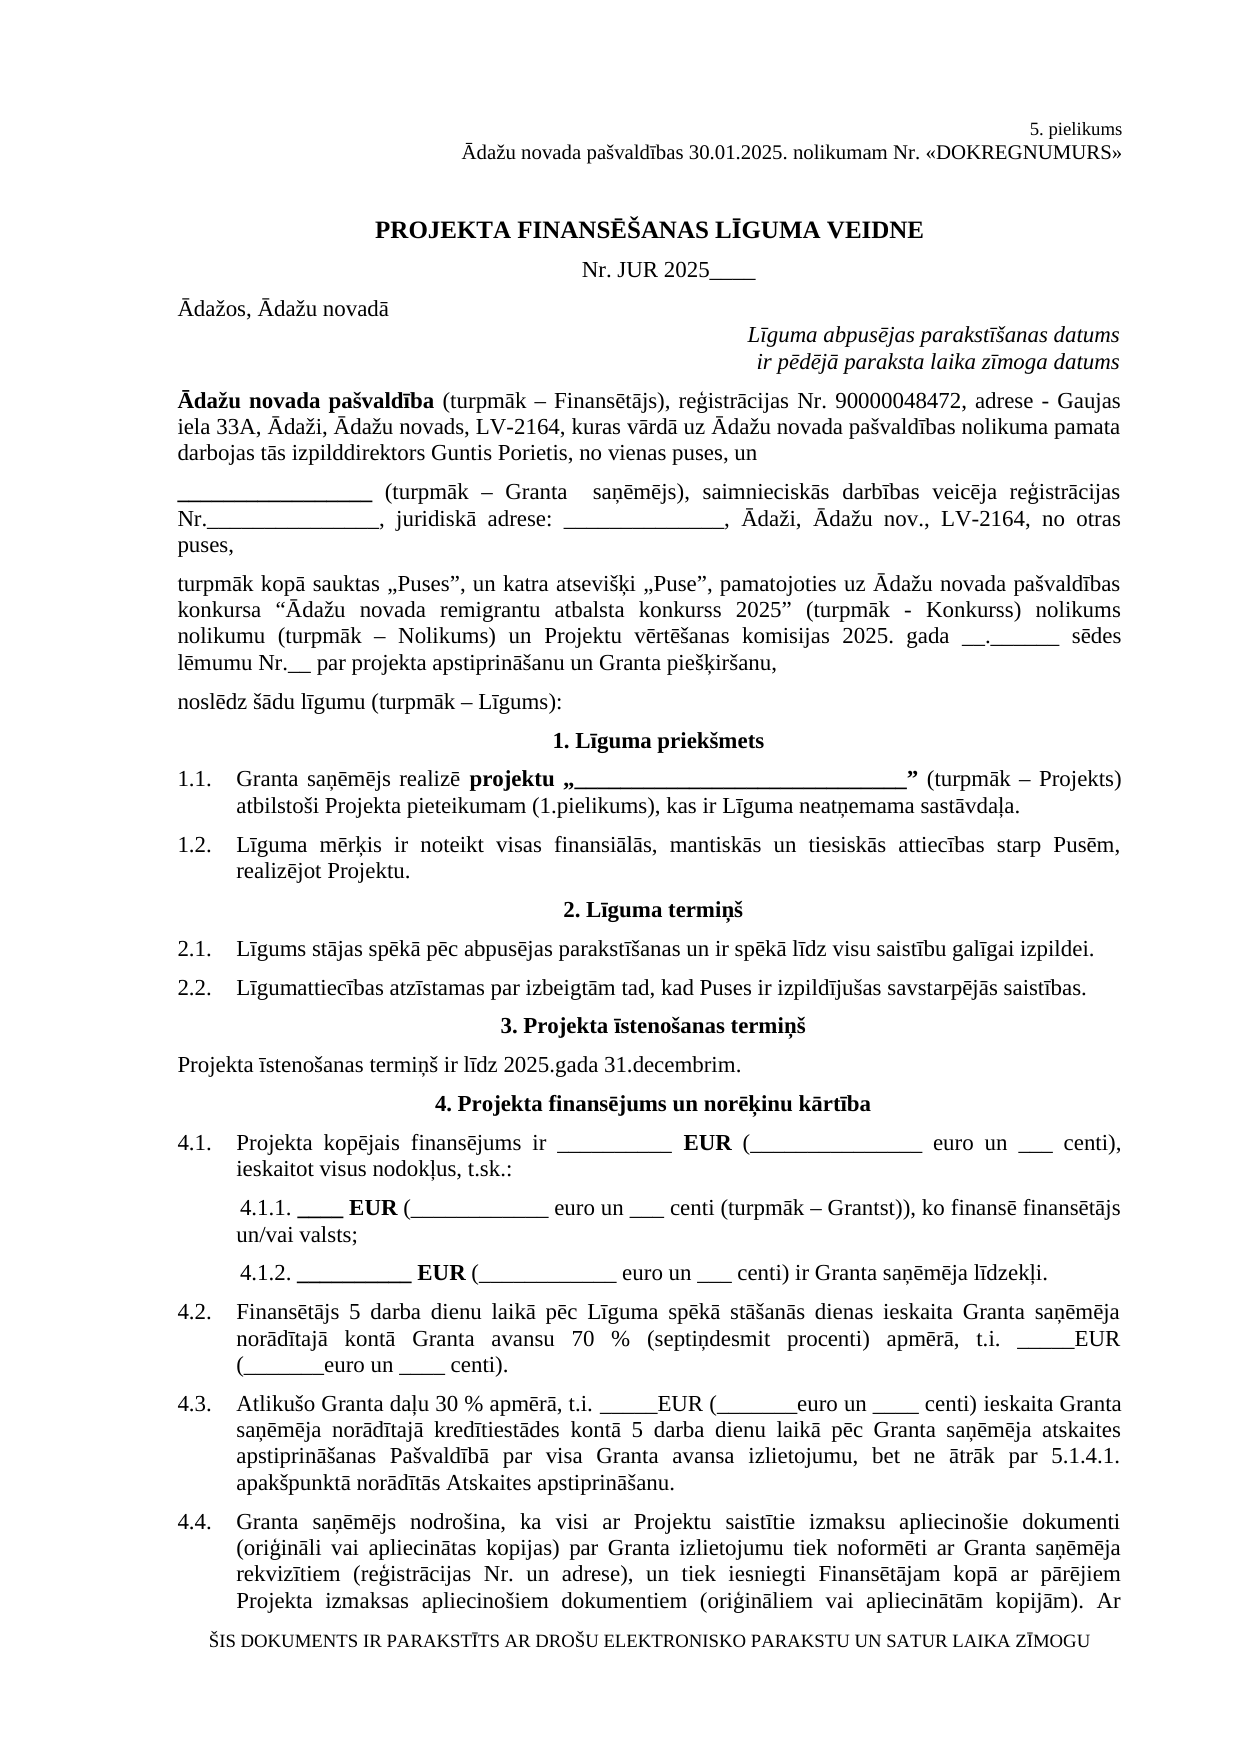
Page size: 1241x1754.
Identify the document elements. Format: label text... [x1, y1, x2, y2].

list Līguma mērķis ir noteikt visas finansiālās, mantiskās un tiesiskās attiecības starp Pusēm, realizējot Projektu. [177, 831, 1122, 883]
text Ādažu novada pašvaldība (turpmāk – Finansētājs), reģistrācijas Nr. 90000048472, adrese - Gaujas iela 33A, Ādaži, Ādažu novads, LV-2164, kuras vārdā uz Ādažu novada pašvaldības nolikuma pamata darbojas tās izpilddirektors Guntis Porietis, no vienas puses, un [177, 387, 1122, 466]
text noslēdz šādu līgumu (turpmāk – Līgums): [177, 688, 1122, 714]
text Projekta īstenošanas termiņš ir līdz 2025.gada 31.decembrim. [177, 1051, 1122, 1078]
text _________________ (turpmāk – Granta saņēmējs), saimnieciskās darbības veicēja reģistrācijas Nr._______________, juridiskā adrese: ______________, Ādaži, Ādažu nov., LV-2164, no otras puses, [177, 478, 1122, 557]
text 5. pielikums [177, 118, 1122, 140]
text 4.1.1. ____ EUR (____________ euro un ___ centi (turpmāk – Grantst)), ko finansē finansētājs un/vai valsts; [236, 1194, 1122, 1247]
list Projekta kopējais finansējums ir __________ EUR (_______________ euro un ___ centi), ieskaitot visus nodokļus, t.sk.: [177, 1129, 1122, 1182]
list Finansētājs 5 darba dienu laikā pēc Līguma spēkā stāšanās dienas ieskaita Granta saņēmēja norādītajā kontā Granta avansu 70 % (septiņdesmit procenti) apmērā, t.i. _____EUR (_______euro un ____ centi). [177, 1298, 1122, 1377]
text 1. Līguma priekšmets [177, 727, 1122, 753]
text ir pēdējā paraksta laika zīmoga datums [177, 348, 1122, 374]
text Projekta finansēšanas līgumA VEIDNE [177, 215, 1122, 244]
list Granta saņēmējs realizē projektu „_____________________________” (turpmāk – Projekts) atbilstoši Projekta pieteikumam (1.pielikums), kas ir Līguma neatņemama sastāvdaļa. [177, 766, 1122, 818]
list Atlikušo Granta daļu 30 % apmērā, t.i. _____EUR (_______euro un ____ centi) ieskaita Granta saņēmēja norādītajā kredītiestādes kontā 5 darba dienu laikā pēc Granta saņēmēja atskaites apstiprināšanas Pašvaldībā par visa Granta avansa izlietojumu, bet ne ātrāk par 5.1.4.1. apakšpunktā norādītās Atskaites apstiprināšanu. [177, 1390, 1122, 1495]
list Projekta īstenošanas termiņš [184, 1012, 1122, 1039]
list Līgums stājas spēkā pēc abpusējas parakstīšanas un ir spēkā līdz visu saistību galīgai izpildei. [177, 935, 1122, 961]
text 4.1.2. __________ EUR (____________ euro un ___ centi) ir Granta saņēmēja līdzekļi. [240, 1259, 1122, 1286]
text Līguma abpusējas parakstīšanas datums [177, 322, 1122, 348]
text Ādažos, Ādažu novadā [177, 295, 1122, 322]
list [177, 1508, 1122, 1613]
list Līguma termiņš [184, 896, 1122, 922]
text turpmāk kopā sauktas „Puses”, un katra atsevišķi „Puse”, pamatojoties uz Ādažu novada pašvaldības konkursa “Ādažu novada remigrantu atbalsta konkurss 2025” (turpmāk - Konkurss) nolikums nolikumu (turpmāk – Nolikums) un Projektu vērtēšanas komisijas 2025. gada __.______ sēdes lēmumu Nr.__ par projekta apstiprināšanu un Granta piešķiršanu, [177, 570, 1122, 675]
text Ādažu novada pašvaldības 30.01.2025. nolikumam Nr. «DOKREGNUMURS» [177, 140, 1122, 164]
text Nr. JUR 2025____ [177, 256, 1122, 283]
list Projekta finansējums un norēķinu kārtība [184, 1090, 1122, 1117]
list Līgumattiecības atzīstamas par izbeigtām tad, kad Puses ir izpildījušas savstarpējās saistības. [177, 974, 1122, 1000]
